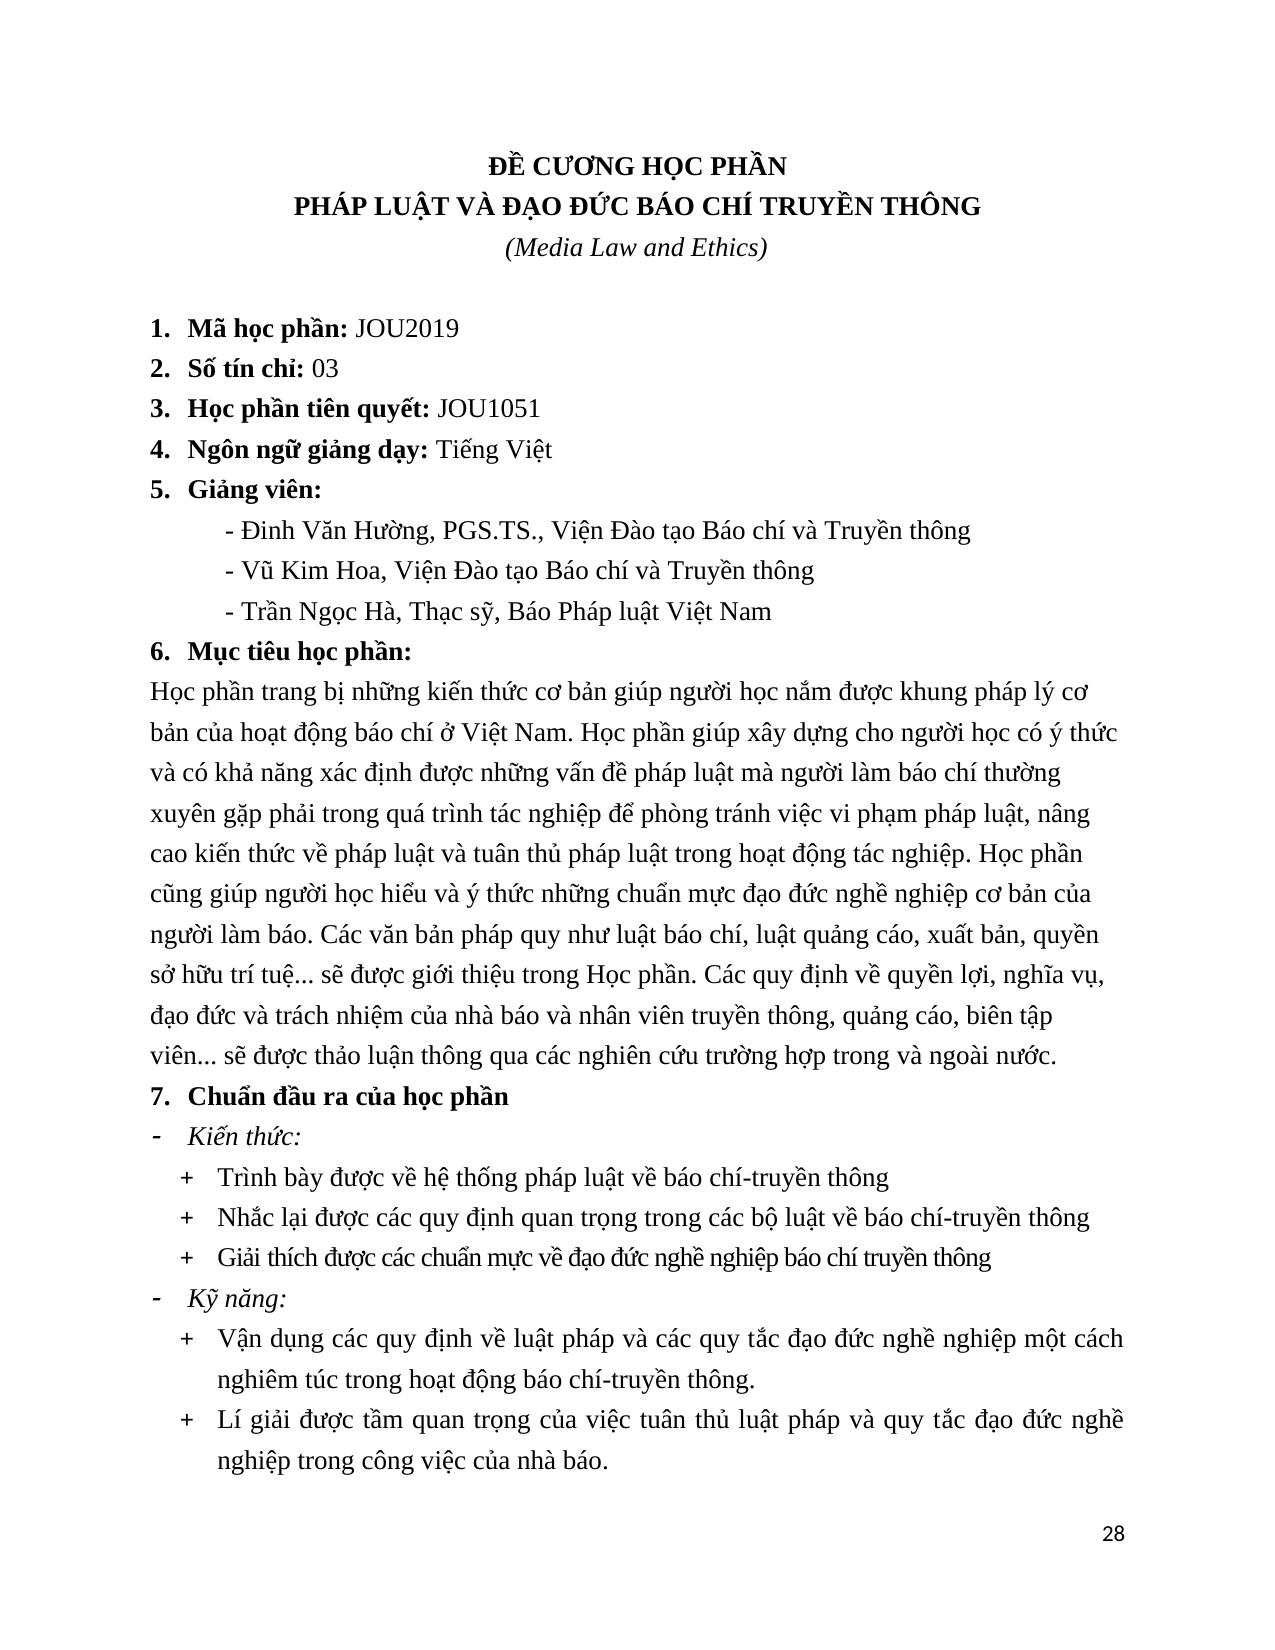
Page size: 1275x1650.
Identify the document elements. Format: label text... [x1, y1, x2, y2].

text - Trần Ngọc Hà, Thạc sỹ, Báo Pháp luật Việt Nam [225, 594, 1125, 626]
list Kỹ năng: [150, 1282, 1125, 1313]
list Vận dụng các quy định về luật pháp và các quy tắc đạo đức nghề nghiệp một cách nghiêm túc trong hoạt động báo chí-truyền thông. [179, 1322, 1125, 1394]
list Mục tiêu học phần: [150, 635, 1125, 666]
text Học phần trang bị những kiến thức cơ bản giúp người học nắm được khung pháp lý cơ bản của hoạt động báo chí ở Việt Nam. Học phần giúp xây dựng cho người học có ý thức và có khả năng xác định được những vấn đề pháp luật mà người làm báo chí thường xuyên gặp phải trong quá trình tác nghiệp để phòng tránh việc vi phạm pháp luật, nâng cao kiến thức về pháp luật và tuân thủ pháp luật trong hoạt động tác nghiệp. Học phần cũng giúp người học hiểu và ý thức những chuẩn mực đạo đức nghề nghiệp cơ bản của người làm báo. Các văn bản pháp quy như luật báo chí, luật quảng cáo, xuất bản, quyền sở hữu trí tuệ... sẽ được giới thiệu trong Học phần. Các quy định về quyền lợi, nghĩa vụ, đạo đức và trách nhiệm của nhà báo và nhân viên truyền thông, quảng cáo, biên tập viên... sẽ được thảo luận thông qua các nghiên cứu trường hợp trong và ngoài nước. [150, 675, 1125, 1070]
text (Media Law and Ethics) [150, 231, 1125, 262]
text - Vũ Kim Hoa, Viện Đào tạo Báo chí và Truyền thông [225, 554, 1125, 585]
list Nhắc lại được các quy định quan trọng trong các bộ luật về báo chí-truyền thông [179, 1201, 1125, 1232]
text PHÁP LUẬT VÀ ĐẠO ĐỨC BÁO CHÍ TRUYỀN THÔNG [150, 190, 1125, 222]
list Kiến thức: [150, 1120, 1125, 1151]
text ĐỀ CƯƠNG HỌC PHẦN [150, 150, 1125, 181]
list Số tín chỉ: 03 [150, 352, 1125, 383]
list Giải thích được các chuẩn mực về đạo đức nghề nghiệp báo chí truyền thông [179, 1241, 1125, 1273]
list Ngôn ngữ giảng dạy: Tiếng Việt [150, 433, 1125, 464]
list Mã học phần: JOU2019 [150, 312, 1125, 343]
list Lí giải được tầm quan trọng của việc tuân thủ luật pháp và quy tắc đạo đức nghề nghiệp trong công việc của nhà báo. [179, 1403, 1125, 1475]
list Trình bày được về hệ thống pháp luật về báo chí-truyền thông [179, 1161, 1125, 1192]
list Chuẩn đầu ra của học phần [150, 1079, 1125, 1111]
text - Đinh Văn Hường, PGS.TS., Viện Đào tạo Báo chí và Truyền thông [225, 514, 1125, 545]
list Học phần tiên quyết: JOU1051 [150, 392, 1125, 424]
list Giảng viên: [150, 473, 1125, 504]
